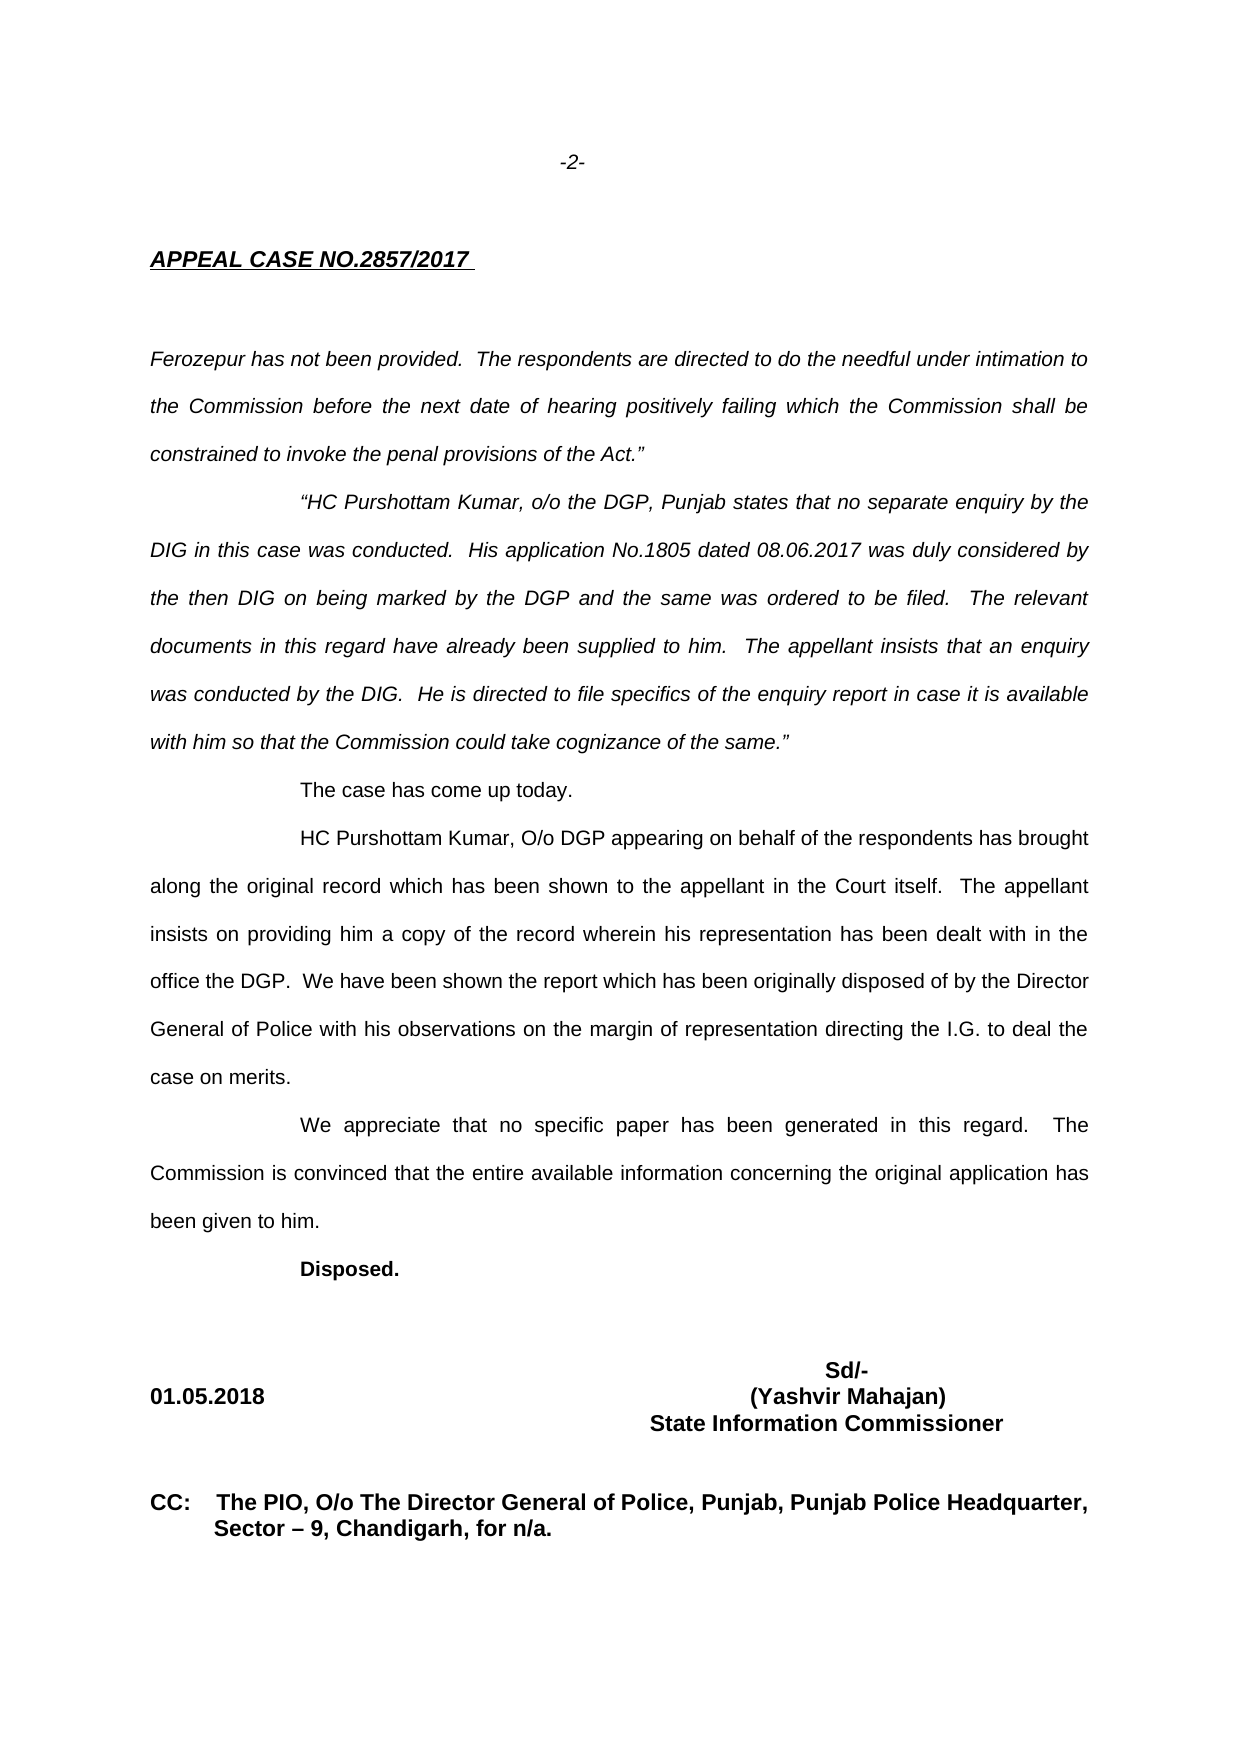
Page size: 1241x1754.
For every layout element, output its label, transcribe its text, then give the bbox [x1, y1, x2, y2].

text HC Purshottam Kumar, O/o DGP appearing on behalf of the respondents has brought along the original record which has been shown to the appellant in the Court itself. The appellant insists on providing him a copy of the record wherein his representation has been dealt with in the office the DGP. We have been shown the report which has been originally disposed of by the Director General of Police with his observations on the margin of representation directing the I.G. to deal the case on merits. [150, 826, 1090, 1089]
text The case has come up today. [150, 778, 1090, 802]
text State Information Commissioner [150, 1409, 1090, 1436]
text We appreciate that no specific paper has been generated in this regard. The Commission is convinced that the entire available information concerning the original application has been given to him. [150, 1113, 1090, 1233]
text APPEAL CASE NO.2857/2017 [150, 246, 1090, 272]
text Ferozepur has not been provided. The respondents are directed to do the needful under intimation to the Commission before the next date of hearing positively failing which the Commission shall be constrained to invoke the penal provisions of the Act.” [150, 346, 1090, 466]
text -2- [150, 150, 1090, 174]
text Sd/- [150, 1357, 1090, 1383]
text CC: The PIO, O/o The Director General of Police, Punjab, Punjab Police Headquarter, [150, 1488, 1090, 1515]
text Disposed. [150, 1257, 1090, 1281]
text “HC Purshottam Kumar, o/o the DGP, Punjab states that no separate enquiry by the DIG in this case was conducted. His application No.1805 dated 08.06.2017 was duly considered by the then DIG on being marked by the DGP and the same was ordered to be filed. The relevant documents in this regard have already been supplied to him. The appellant insists that an enquiry was conducted by the DIG. He is directed to file specifics of the enquiry report in case it is available with him so that the Commission could take cognizance of the same.” [150, 490, 1090, 754]
text 01.05.2018 (Yashvir Mahajan) [150, 1383, 1090, 1409]
text Sector – 9, Chandigarh, for n/a. [150, 1515, 1090, 1541]
